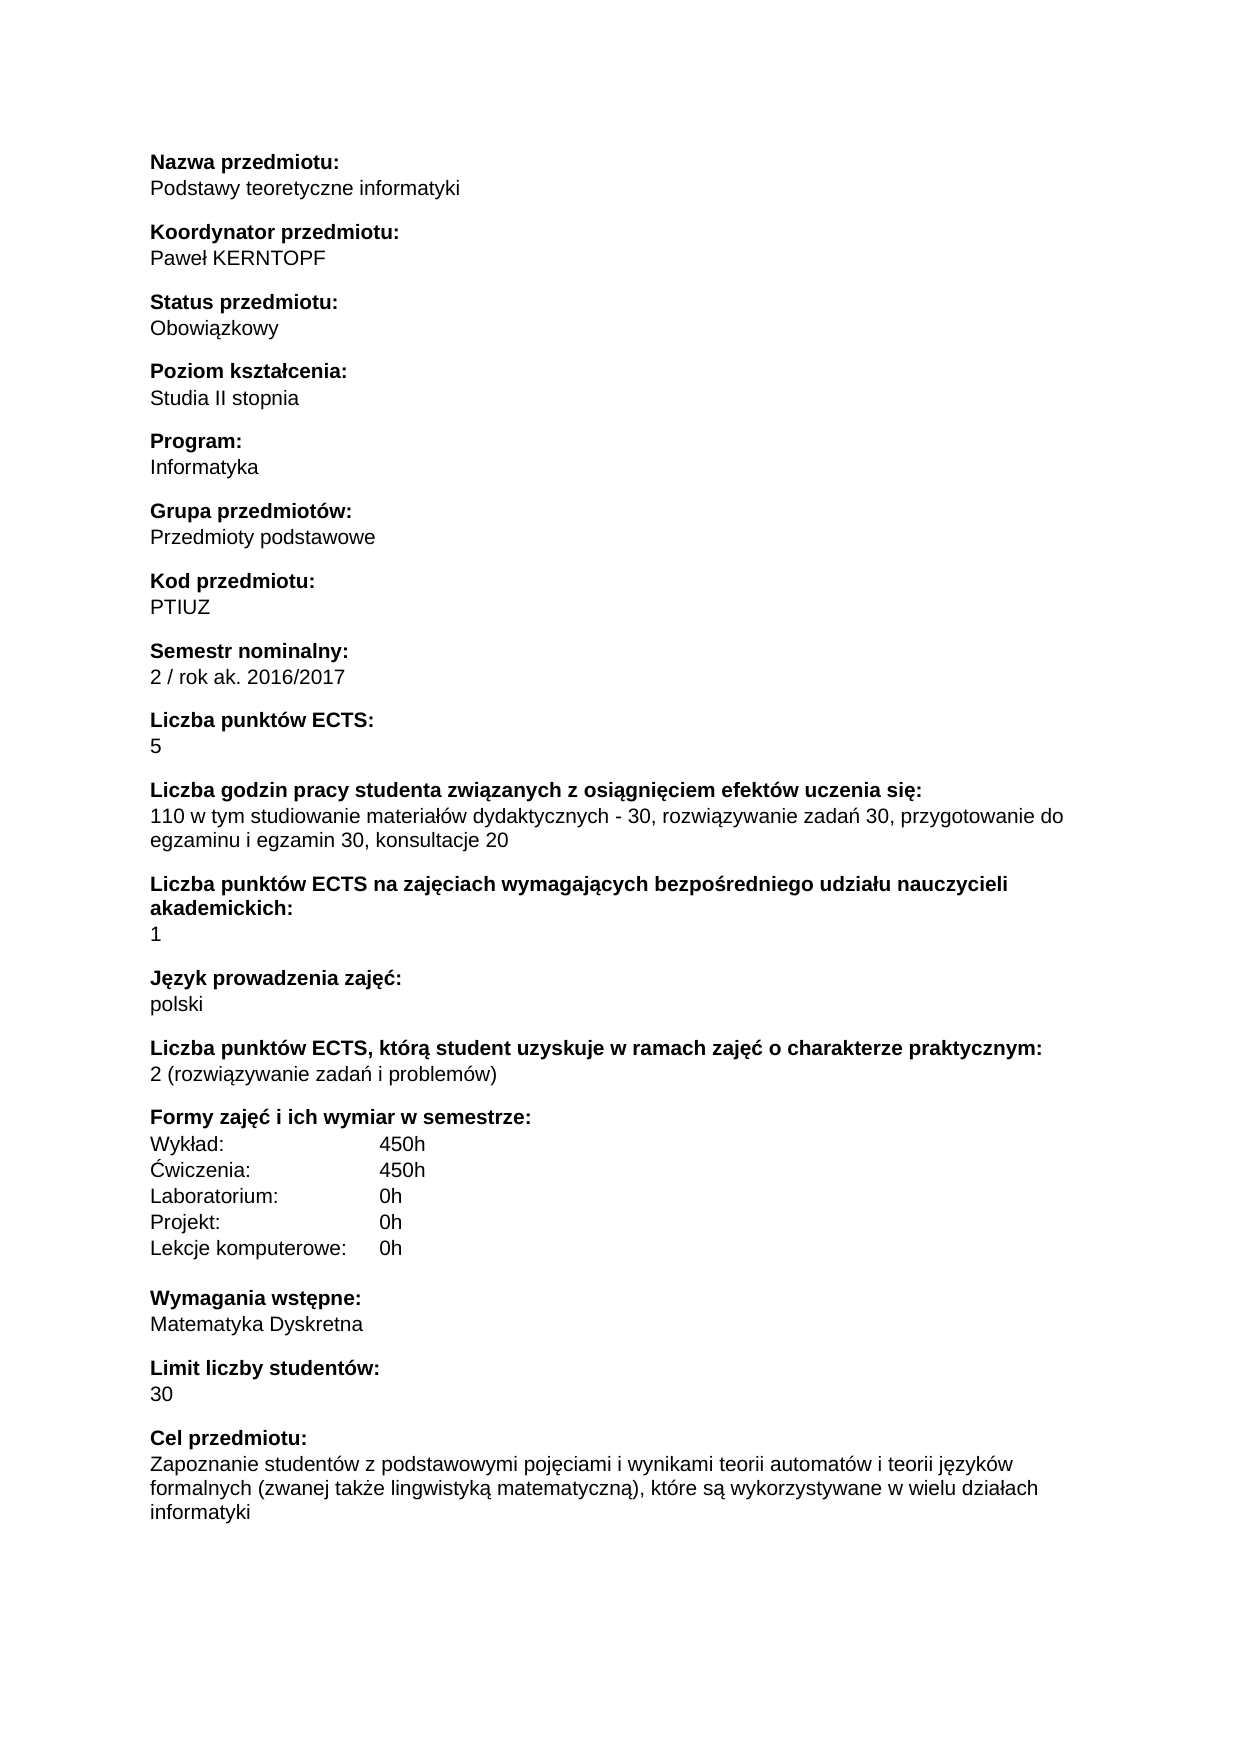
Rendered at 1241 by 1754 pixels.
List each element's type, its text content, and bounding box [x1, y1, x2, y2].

text Liczba godzin pracy studenta związanych z osiągnięciem efektów uczenia się: [150, 778, 1090, 802]
text Liczba punktów ECTS, którą student uzyskuje w ramach zajęć o charakterze praktycznym: [150, 1035, 1090, 1059]
text Koordynator przedmiotu: [150, 220, 1090, 244]
text Podstawy teoretyczne informatyki [150, 176, 1090, 200]
text Paweł KERNTOPF [150, 246, 1090, 270]
text Wymagania wstępne: [150, 1286, 1090, 1310]
text Język prowadzenia zajęć: [150, 966, 1090, 989]
table_cell 0h [369, 1234, 597, 1260]
text Informatyka [150, 455, 1090, 479]
table_cell 450h [369, 1156, 597, 1182]
text Obowiązkowy [150, 316, 1090, 339]
table_header Wykład: [140, 1132, 367, 1156]
text Program: [150, 429, 1090, 453]
text Zapoznanie studentów z podstawowymi pojęciami i wynikami teorii automatów i teorii języków formalnych (zwanej także lingwistyką matematyczną), które są wykorzystywane w wielu działach informatyki [150, 1452, 1090, 1523]
table_cell Lekcje komputerowe: [140, 1236, 367, 1260]
text Matematyka Dyskretna [150, 1312, 1090, 1336]
text 110 w tym studiowanie materiałów dydaktycznych - 30, rozwiązywanie zadań 30, przygotowanie do egzaminu i egzamin 30, konsultacje 20 [150, 804, 1090, 852]
text Semestr nominalny: [150, 638, 1090, 662]
text 2 (rozwiązywanie zadań i problemów) [150, 1061, 1090, 1085]
text 5 [150, 734, 1090, 758]
table_cell Laboratorium: [140, 1184, 367, 1208]
text Cel przedmiotu: [150, 1426, 1090, 1449]
text polski [150, 992, 1090, 1016]
text Liczba punktów ECTS: [150, 708, 1090, 732]
text Grupa przedmiotów: [150, 499, 1090, 523]
table_cell Ćwiczenia: [140, 1158, 367, 1182]
table_cell Projekt: [140, 1210, 367, 1234]
table_header 450h [369, 1132, 597, 1156]
text Status przedmiotu: [150, 289, 1090, 313]
table_cell 0h [369, 1182, 597, 1208]
text Limit liczby studentów: [150, 1356, 1090, 1380]
text Nazwa przedmiotu: [150, 150, 1090, 174]
text Kod przedmiotu: [150, 569, 1090, 593]
text 1 [150, 922, 1090, 946]
text 2 / rok ak. 2016/2017 [150, 664, 1090, 688]
text Przedmioty podstawowe [150, 525, 1090, 549]
text Studia II stopnia [150, 385, 1090, 409]
text PTIUZ [150, 595, 1090, 619]
text Formy zajęć i ich wymiar w semestrze: [150, 1105, 1090, 1129]
table_cell 0h [369, 1208, 597, 1234]
text Liczba punktów ECTS na zajęciach wymagających bezpośredniego udziału nauczycieli akademickich: [150, 872, 1090, 920]
text Poziom kształcenia: [150, 359, 1090, 383]
text 30 [150, 1382, 1090, 1406]
